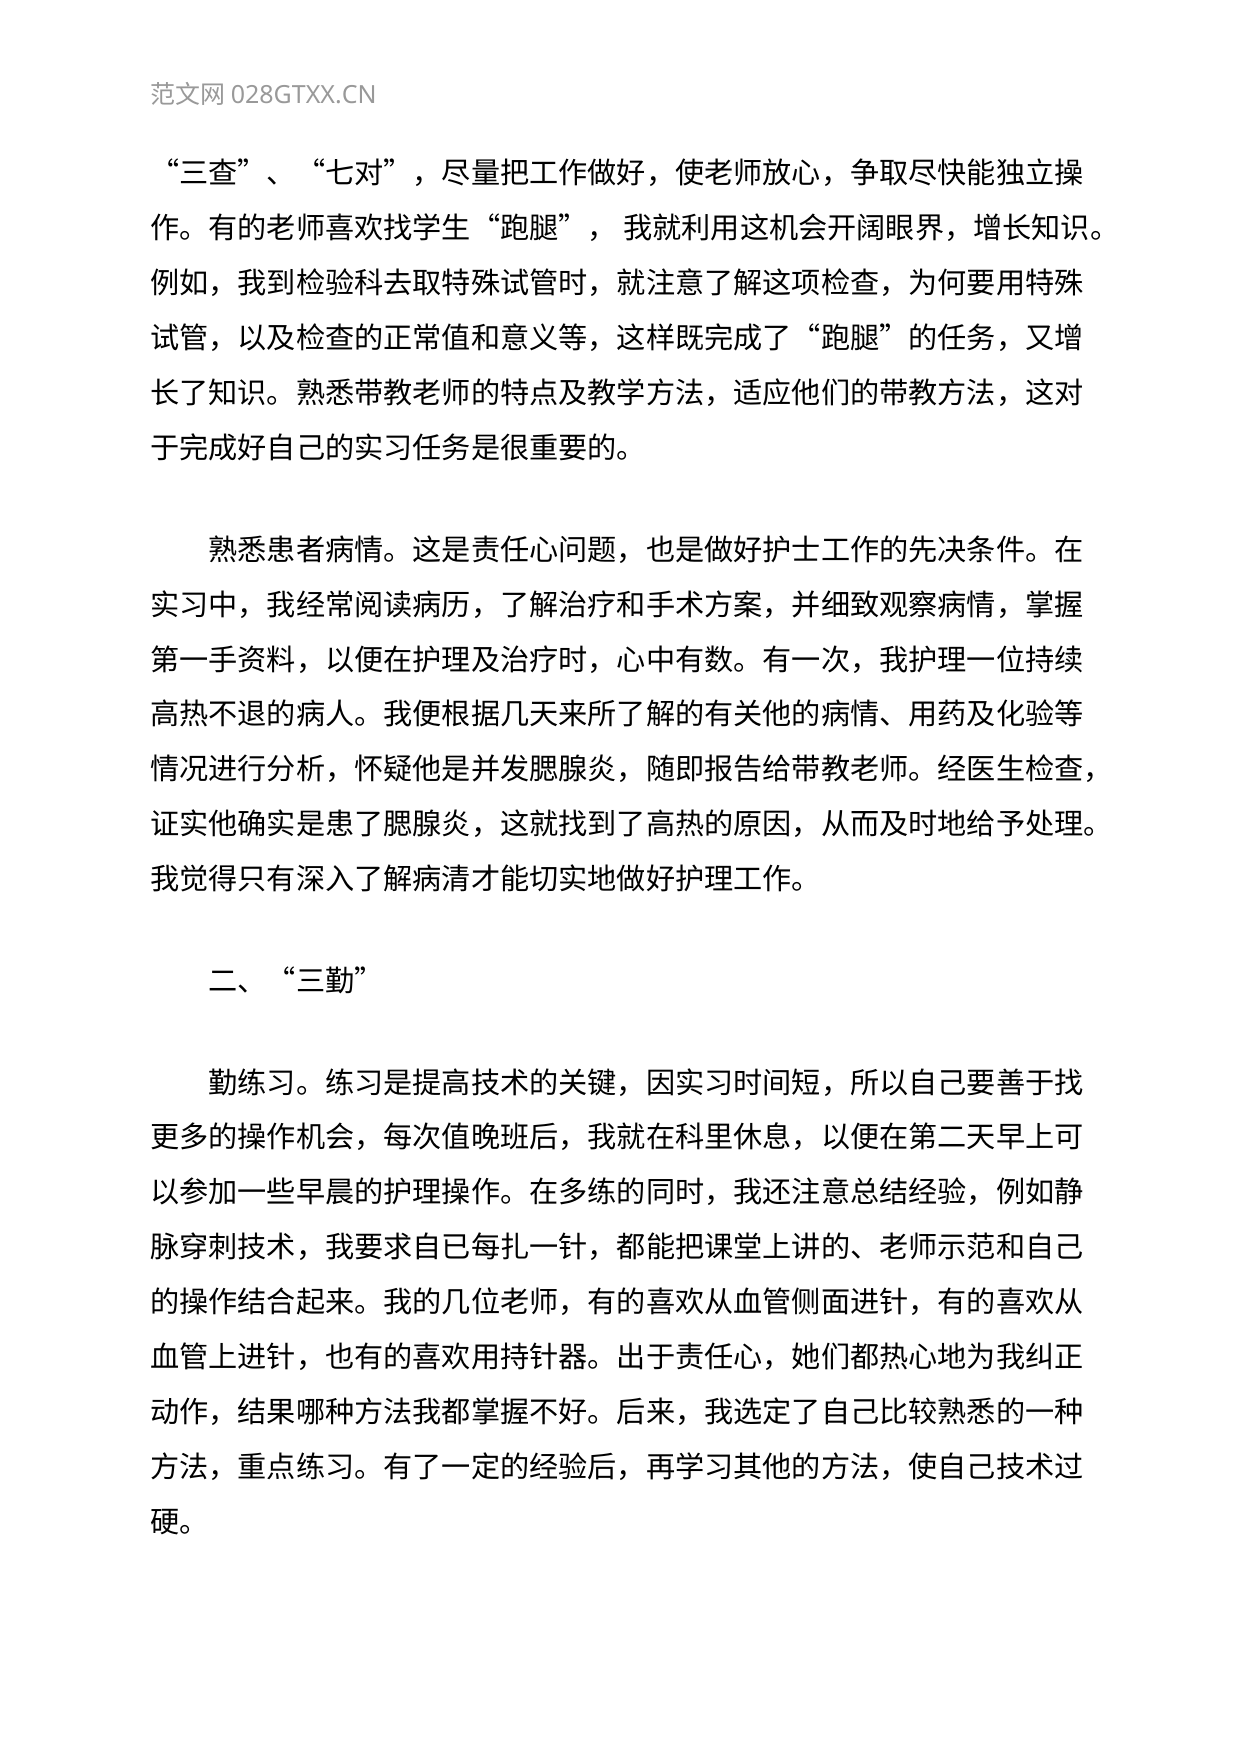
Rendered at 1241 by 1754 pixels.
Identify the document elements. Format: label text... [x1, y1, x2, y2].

text 熟悉患者病情。这是责任心问题，也是做好护士工作的先决条件。在实习中，我经常阅读病历，了解治疗和手术方案，并细致观察病情，掌握第一手资料，以便在护理及治疗时，心中有数。有一次，我护理一位持续高热不退的病人。我便根据几天来所了解的有关他的病情、用药及化验等情况进行分析，怀疑他是并发腮腺炎，随即报告给带教老师。经医生检查，证实他确实是患了腮腺炎，这就找到了高热的原因，从而及时地给予处理。我觉得只有深入了解病清才能切实地做好护理工作。 [150, 526, 1090, 898]
text 勤练习。练习是提高技术的关键，因实习时间短，所以自己要善于找更多的操作机会，每次值晚班后，我就在科里休息，以便在第二天早上可以参加一些早晨的护理操作。在多练的同时，我还注意总结经验，例如静脉穿刺技术，我要求自已每扎一针，都能把课堂上讲的、老师示范和自己的操作结合起来。我的几位老师，有的喜欢从血管侧面进针，有的喜欢从血管上进针，也有的喜欢用持针器。出于责任心，她们都热心地为我纠正动作，结果哪种方法我都掌握不好。后来，我选定了自己比较熟悉的一种方法，重点练习。有了一定的经验后，再学习其他的方法，使自己技术过硬。 [150, 1059, 1090, 1541]
text 二、“三勤” [150, 957, 1090, 1000]
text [150, 150, 1090, 467]
